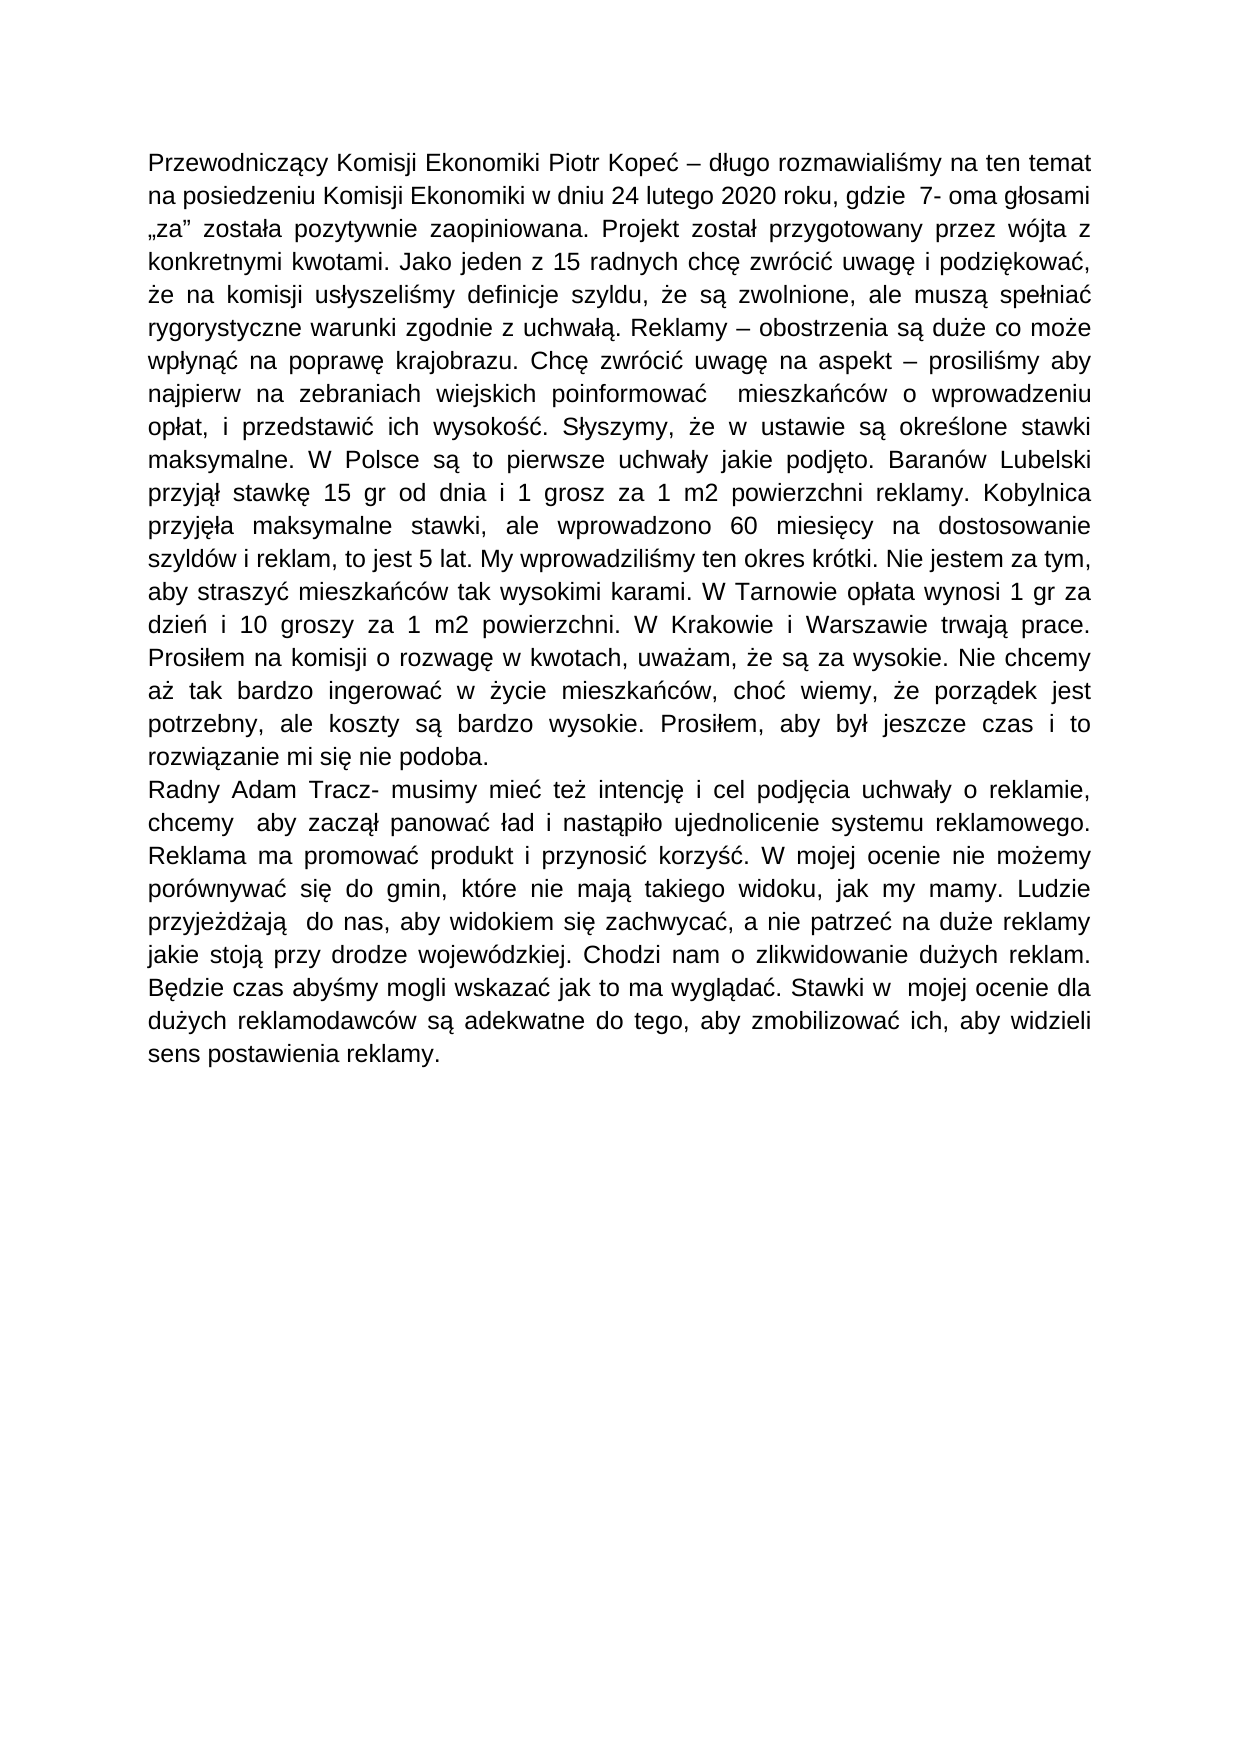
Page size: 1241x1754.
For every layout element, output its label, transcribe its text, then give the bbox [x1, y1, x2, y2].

text Przewodniczący Komisji Ekonomiki Piotr Kopeć – długo rozmawialiśmy na ten temat na posiedzeniu Komisji Ekonomiki w dniu 24 lutego 2020 roku, gdzie 7- oma głosami „za” została pozytywnie zaopiniowana. Projekt został przygotowany przez wójta z konkretnymi kwotami. Jako jeden z 15 radnych chcę zwrócić uwagę i podziękować, że na komisji usłyszeliśmy definicje szyldu, że są zwolnione, ale muszą spełniać rygorystyczne warunki zgodnie z uchwałą. Reklamy – obostrzenia są duże co może wpłynąć na poprawę krajobrazu. Chcę zwrócić uwagę na aspekt – prosiliśmy aby najpierw na zebraniach wiejskich poinformować mieszkańców o wprowadzeniu opłat, i przedstawić ich wysokość. Słyszymy, że w ustawie są określone stawki maksymalne. W Polsce są to pierwsze uchwały jakie podjęto. Baranów Lubelski przyjął stawkę 15 gr od dnia i 1 grosz za 1 m2 powierzchni reklamy. Kobylnica przyjęła maksymalne stawki, ale wprowadzono 60 miesięcy na dostosowanie szyldów i reklam, to jest 5 lat. My wprowadziliśmy ten okres krótki. Nie jestem za tym, aby straszyć mieszkańców tak wysokimi karami. W Tarnowie opłata wynosi 1 gr za dzień i 10 groszy za 1 m2 powierzchni. W Krakowie i Warszawie trwają prace. Prosiłem na komisji o rozwagę w kwotach, uważam, że są za wysokie. Nie chcemy aż tak bardzo ingerować w życie mieszkańców, choć wiemy, że porządek jest potrzebny, ale koszty są bardzo wysokie. Prosiłem, aby był jeszcze czas i to rozwiązanie mi się nie podoba. [148, 148, 1093, 771]
text Radny Adam Tracz- musimy mieć też intencję i cel podjęcia uchwały o reklamie, chcemy aby zaczął panować ład i nastąpiło ujednolicenie systemu reklamowego. Reklama ma promować produkt i przynosić korzyść. W mojej ocenie nie możemy porównywać się do gmin, które nie mają takiego widoku, jak my mamy. Ludzie przyjeżdżają do nas, aby widokiem się zachwycać, a nie patrzeć na duże reklamy jakie stoją przy drodze wojewódzkiej. Chodzi nam o zlikwidowanie dużych reklam. Będzie czas abyśmy mogli wskazać jak to ma wyglądać. Stawki w mojej ocenie dla dużych reklamodawców są adekwatne do tego, aby zmobilizować ich, aby widzieli sens postawienia reklamy. [148, 775, 1093, 1068]
